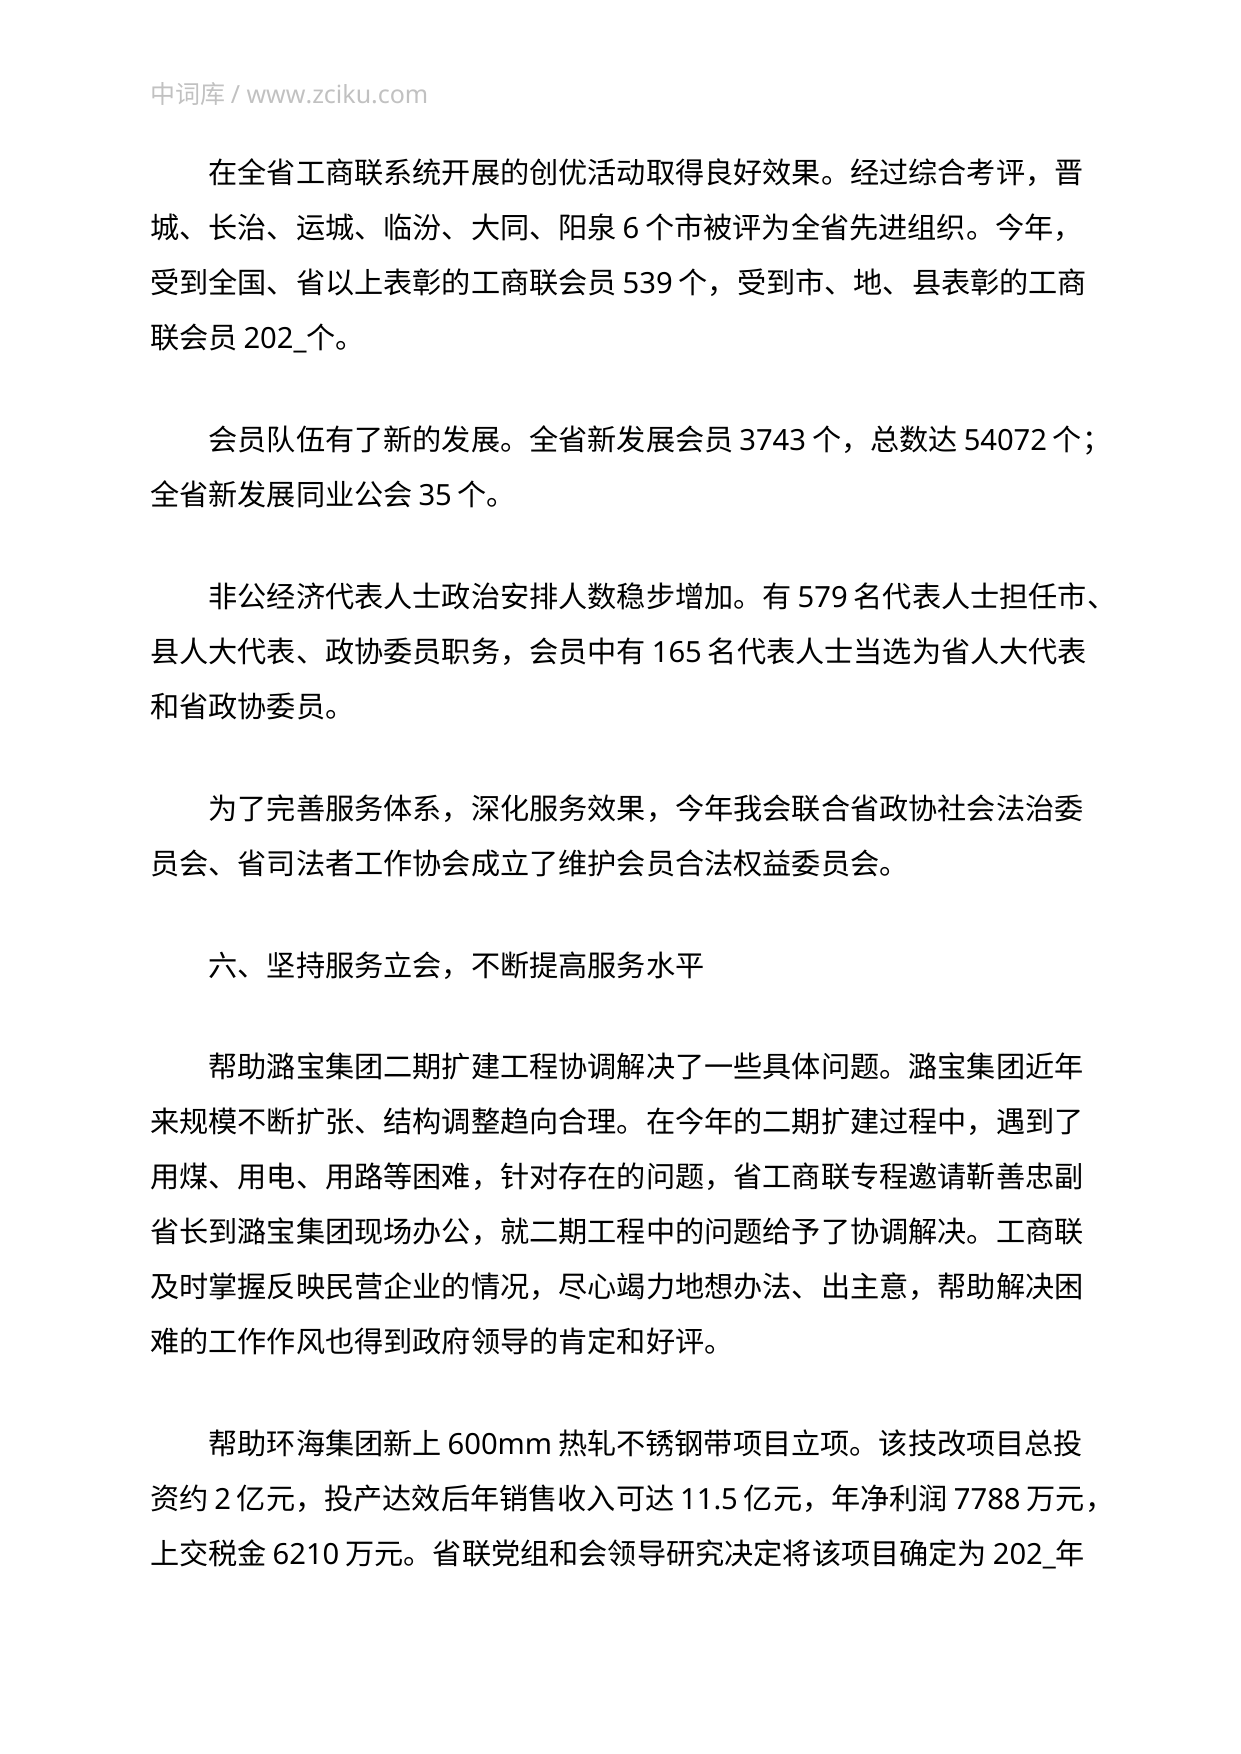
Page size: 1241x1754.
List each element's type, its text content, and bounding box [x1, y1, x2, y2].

text 为了完善服务体系，深化服务效果，今年我会联合省政协社会法治委员会、省司法者工作协会成立了维护会员合法权益委员会。 [150, 786, 1090, 883]
text 在全省工商联系统开展的创优活动取得良好效果。经过综合考评，晋城、长治、运城、临汾、大同、阳泉6个市被评为全省先进组织。今年，受到全国、省以上表彰的工商联会员539个，受到市、地、县表彰的工商联会员202_个。 [150, 150, 1090, 357]
text 六、坚持服务立会，不断提高服务水平 [150, 942, 1090, 984]
text 会员队伍有了新的发展。全省新发展会员3743个，总数达54072个；全省新发展同业公会35个。 [150, 417, 1090, 514]
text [150, 1420, 1090, 1573]
text 帮助潞宝集团二期扩建工程协调解决了一些具体问题。潞宝集团近年来规模不断扩张、结构调整趋向合理。在今年的二期扩建过程中，遇到了用煤、用电、用路等困难，针对存在的问题，省工商联专程邀请靳善忠副省长到潞宝集团现场办公，就二期工程中的问题给予了协调解决。工商联及时掌握反映民营企业的情况，尽心竭力地想办法、出主意，帮助解决困难的工作作风也得到政府领导的肯定和好评。 [150, 1044, 1090, 1361]
text 非公经济代表人士政治安排人数稳步增加。有579名代表人士担任市、县人大代表、政协委员职务，会员中有165名代表人士当选为省人大代表和省政协委员。 [150, 574, 1090, 726]
